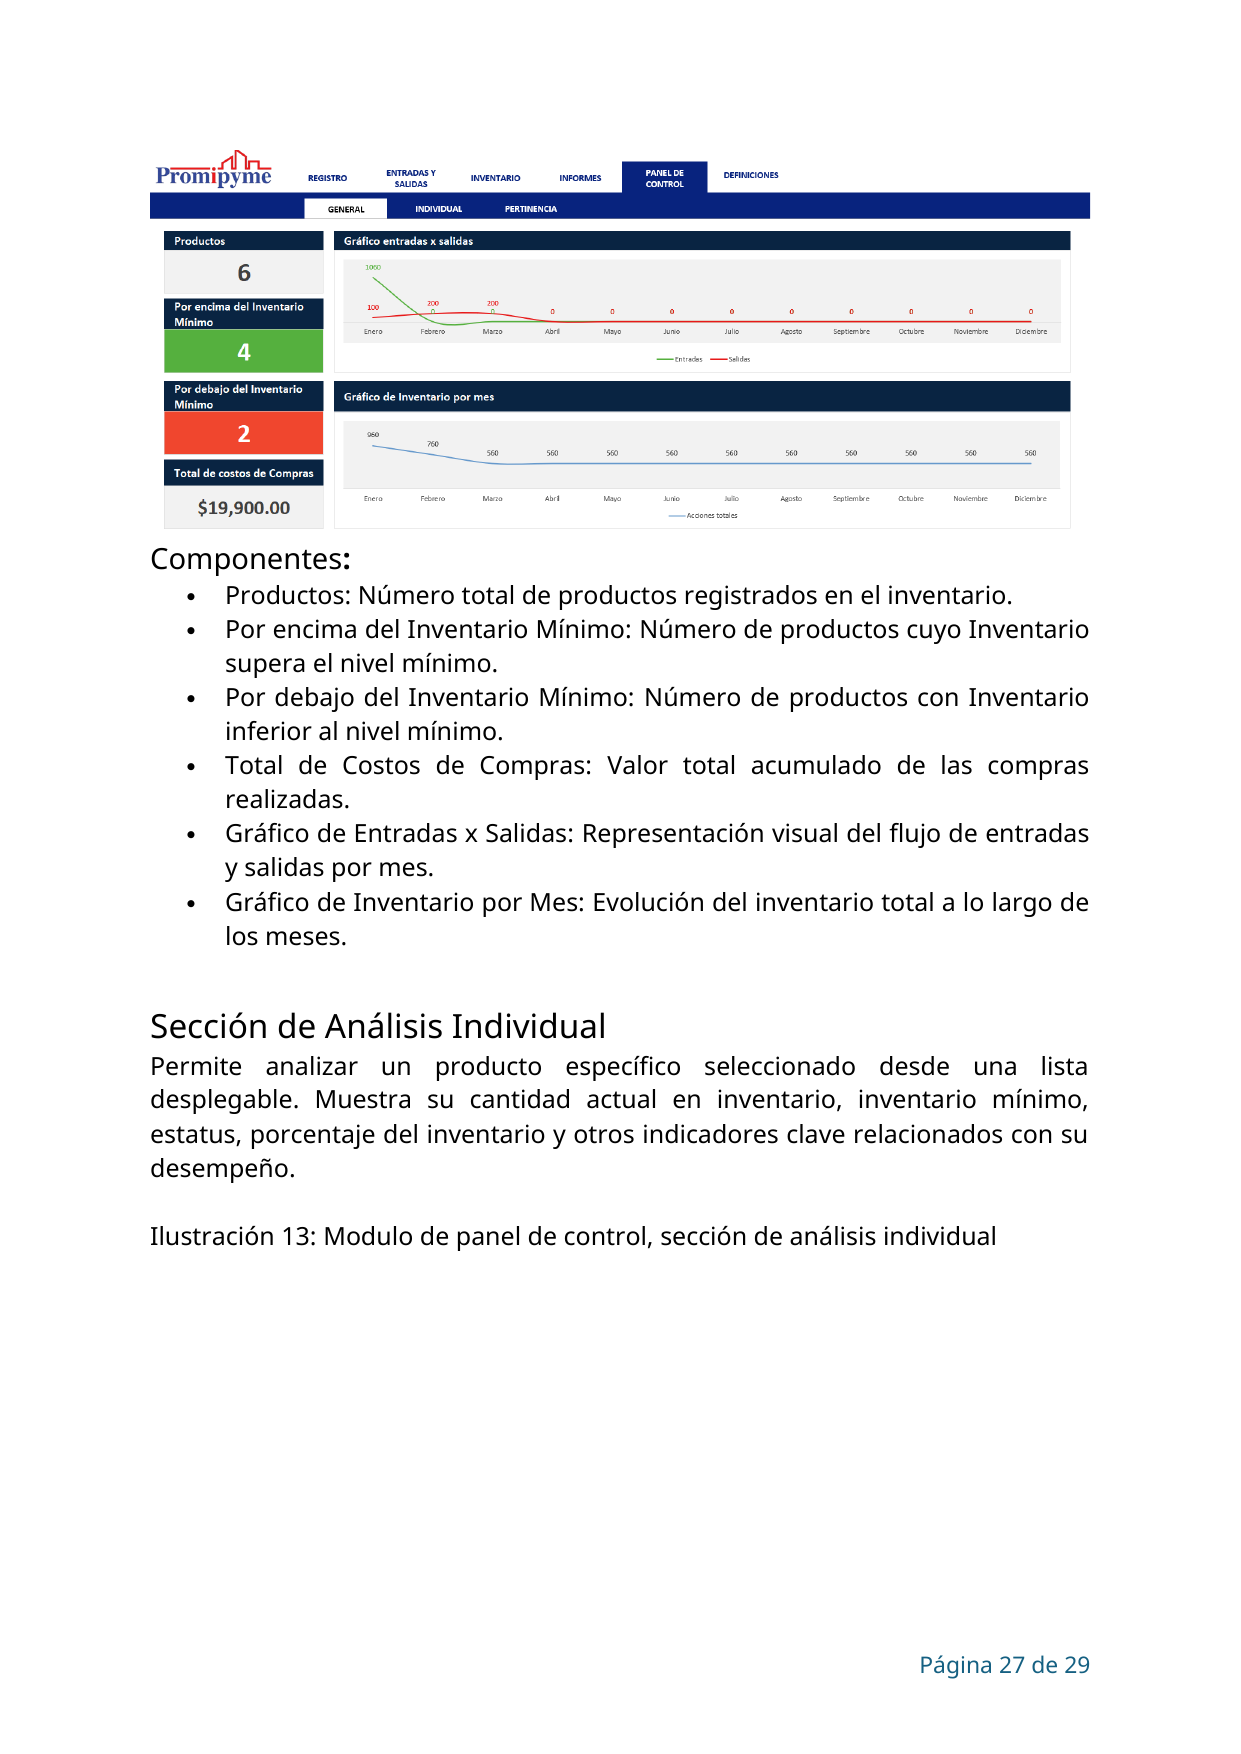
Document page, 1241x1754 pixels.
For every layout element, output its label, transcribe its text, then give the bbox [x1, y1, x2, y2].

list Productos: Número total de productos registrados en el inventario. [187, 578, 1090, 612]
list Por encima del Inventario Mínimo: Número de productos cuyo Inventario supera el nivel mínimo. [187, 612, 1090, 680]
list Gráfico de Entradas x Salidas: Representación visual del flujo de entradas y salidas por mes. [187, 816, 1090, 884]
text Componentes: [150, 538, 1090, 578]
list Por debajo del Inventario Mínimo: Número de productos con Inventario inferior al nivel mínimo. [187, 680, 1090, 748]
text Ilustración 13: Modulo de panel de control, sección de análisis individual [150, 1218, 1090, 1252]
list Gráfico de Inventario por Mes: Evolución del inventario total a lo largo de los meses. [187, 884, 1090, 952]
picture [150, 150, 1091, 538]
list Total de Costos de Compras: Valor total acumulado de las compras realizadas. [187, 748, 1090, 816]
text Sección de Análisis Individual [150, 1003, 1090, 1048]
text Permite analizar un producto específico seleccionado desde una lista desplegable. Muestra su cantidad actual en inventario, inventario mínimo, estatus, porcentaje del inventario y otros indicadores clave relacionados con su desempeño. [150, 1048, 1090, 1184]
